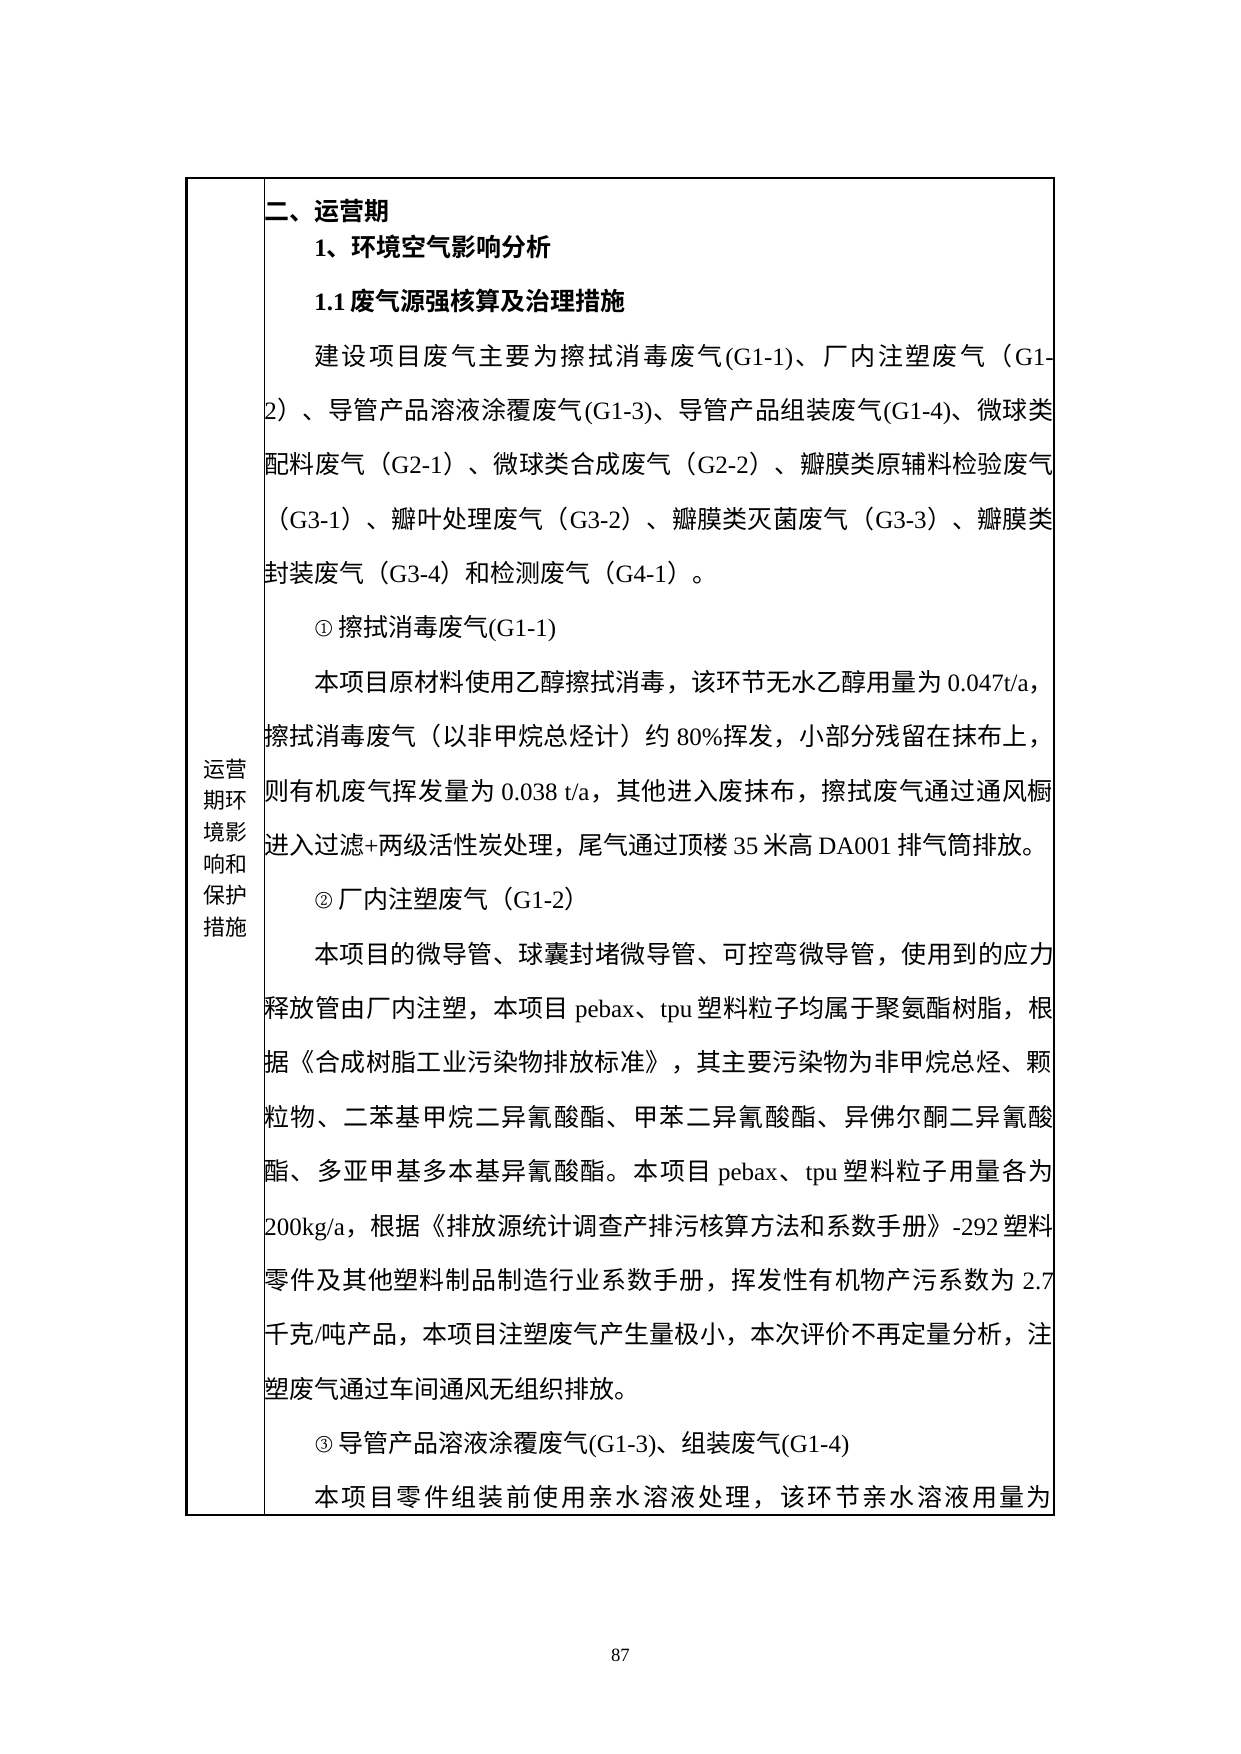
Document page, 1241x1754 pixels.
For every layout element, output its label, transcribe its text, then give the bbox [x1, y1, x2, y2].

table_header 运营 期环 境影 响和 保护 措施 [188, 179, 264, 1514]
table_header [265, 179, 1053, 1514]
